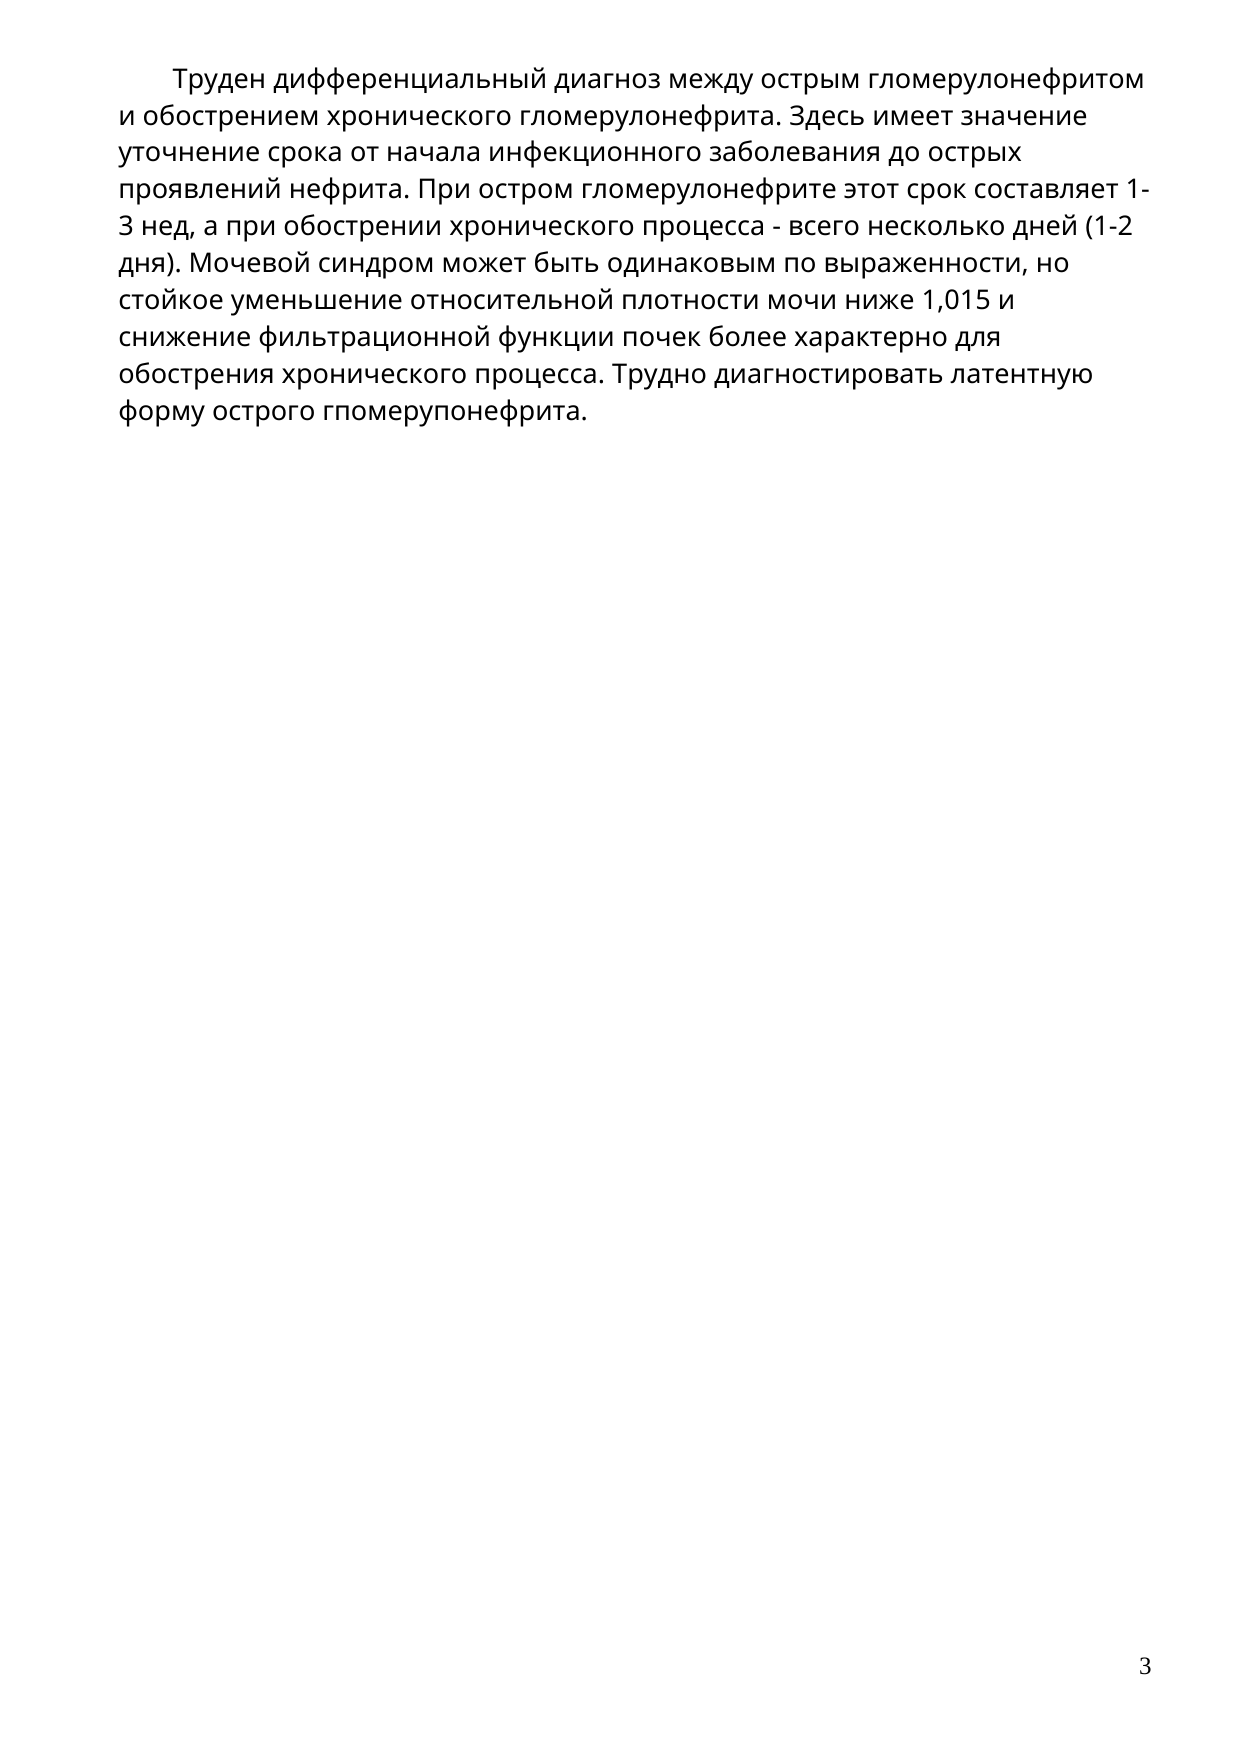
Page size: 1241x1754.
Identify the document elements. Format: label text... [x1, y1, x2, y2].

text Труден дифференциальный диагноз между острым гломерулонефритом и обострением хронического гломерулонефрита. Здесь имеет значение уточнение срока от начала инфекционного заболевания до острых проявлений нефрита. При остром гломерулонефрите этот срок составляет 1-3 нед, а при обострении хронического процесса - всего несколько дней (1-2 дня). Мочевой синдром может быть одинаковым по выраженности, но стойкое уменьшение относительной плотности мочи ниже 1,015 и снижение фильтрационной функции почек более характерно для обострения хронического процесса. Трудно диагностировать латентную форму острого гпомерупонефрита. [118, 59, 1152, 428]
